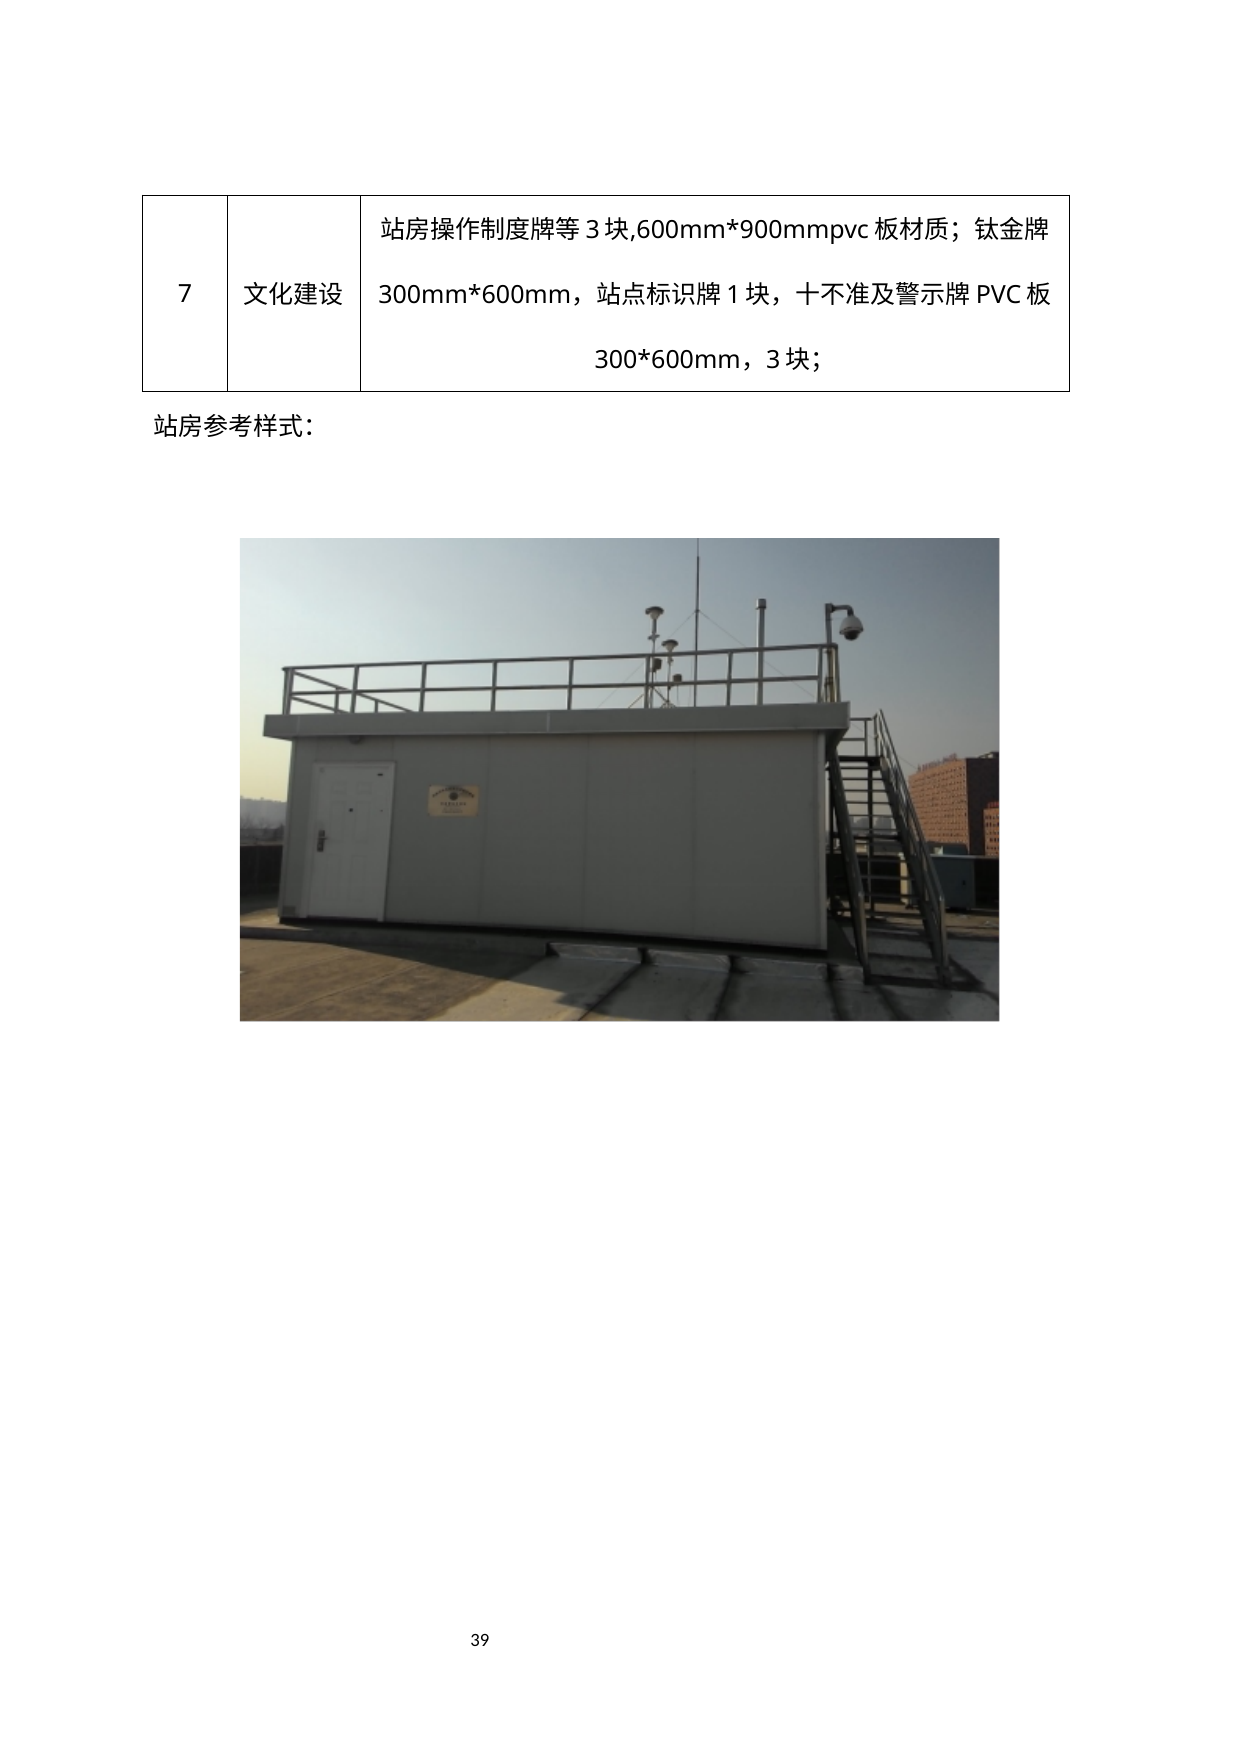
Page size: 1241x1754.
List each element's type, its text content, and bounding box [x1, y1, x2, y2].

table_cell 7 [143, 196, 227, 391]
table_cell 站房操作制度牌等3块,600mm*900mmpvc板材质；钛金牌300mm*600mm，站点标识牌1块，十不准及警示牌PVC板300*600mm，3块； [361, 196, 1069, 391]
text 站房参考样式： [153, 392, 1087, 457]
table_cell 文化建设 [228, 196, 360, 391]
picture [239, 538, 1001, 1023]
